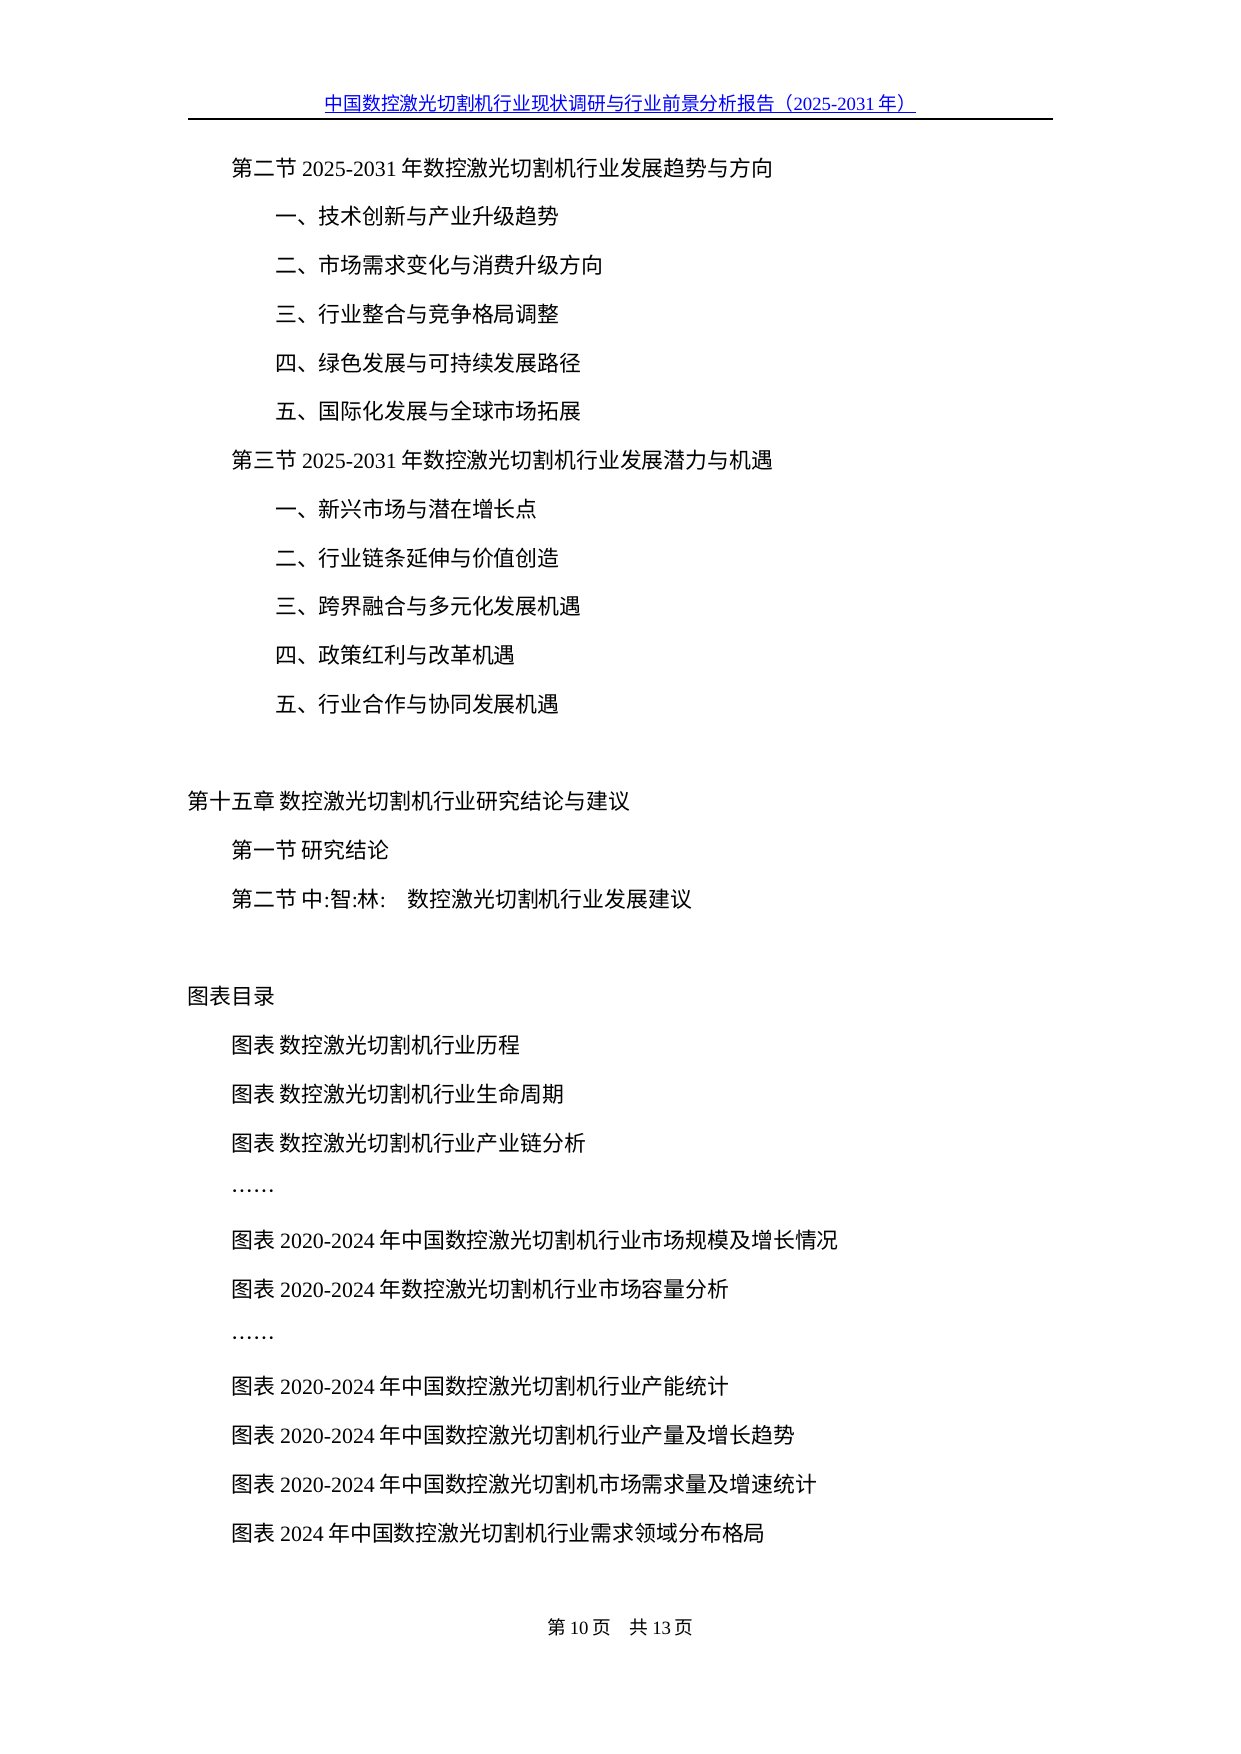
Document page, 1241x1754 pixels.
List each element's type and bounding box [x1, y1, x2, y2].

text [187, 150, 1053, 1548]
